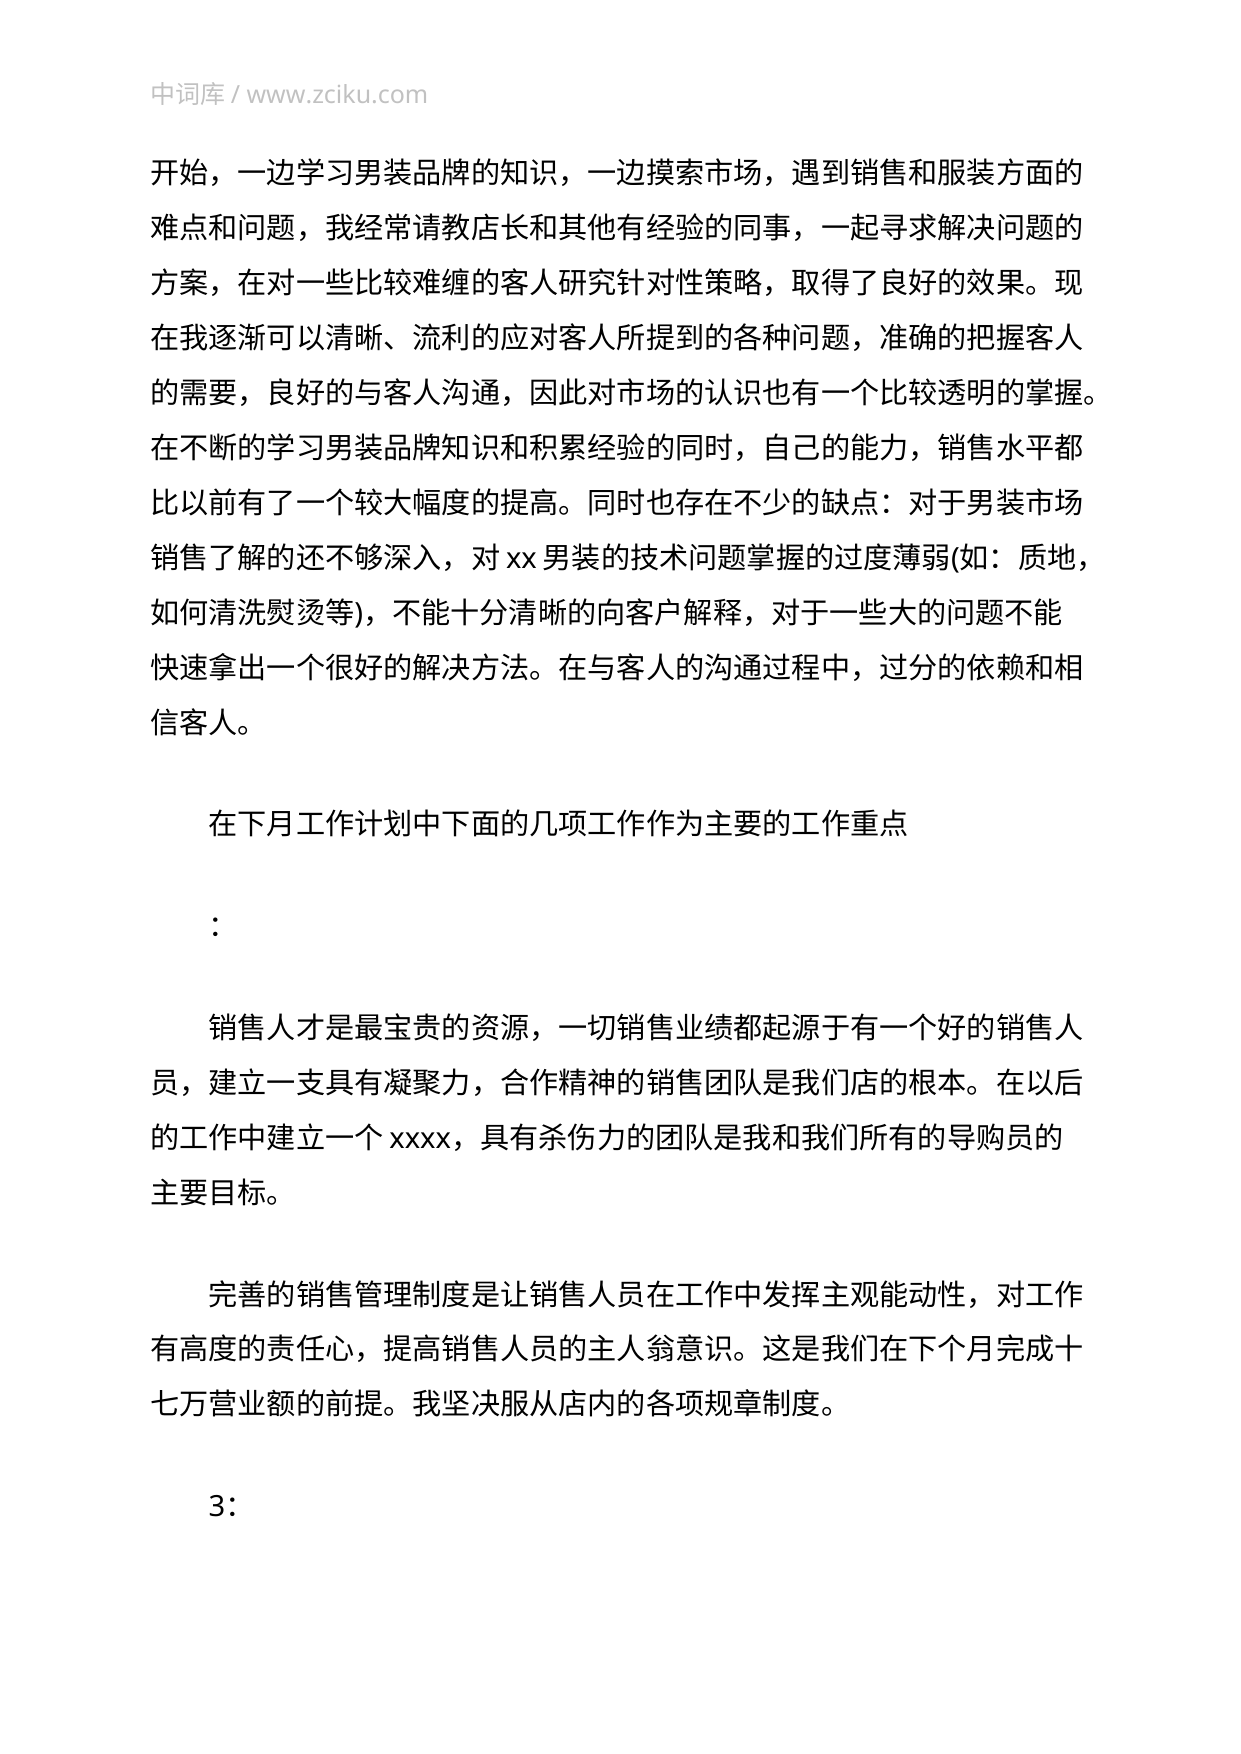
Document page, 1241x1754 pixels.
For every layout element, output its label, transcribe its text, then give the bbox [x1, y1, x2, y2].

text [150, 150, 1090, 741]
text 在下月工作计划中下面的几项工作作为主要的工作重点 [150, 801, 1090, 843]
text 销售人才是最宝贵的资源，一切销售业绩都起源于有一个好的销售人员，建立一支具有凝聚力，合作精神的销售团队是我们店的根本。在以后的工作中建立一个xxxx，具有杀伤力的团队是我和我们所有的导购员的主要目标。 [150, 1004, 1090, 1212]
text 3： [150, 1483, 1090, 1525]
text ： [150, 903, 1090, 945]
text 完善的销售管理制度是让销售人员在工作中发挥主观能动性，对工作有高度的责任心，提高销售人员的主人翁意识。这是我们在下个月完成十七万营业额的前提。我坚决服从店内的各项规章制度。 [150, 1271, 1090, 1423]
